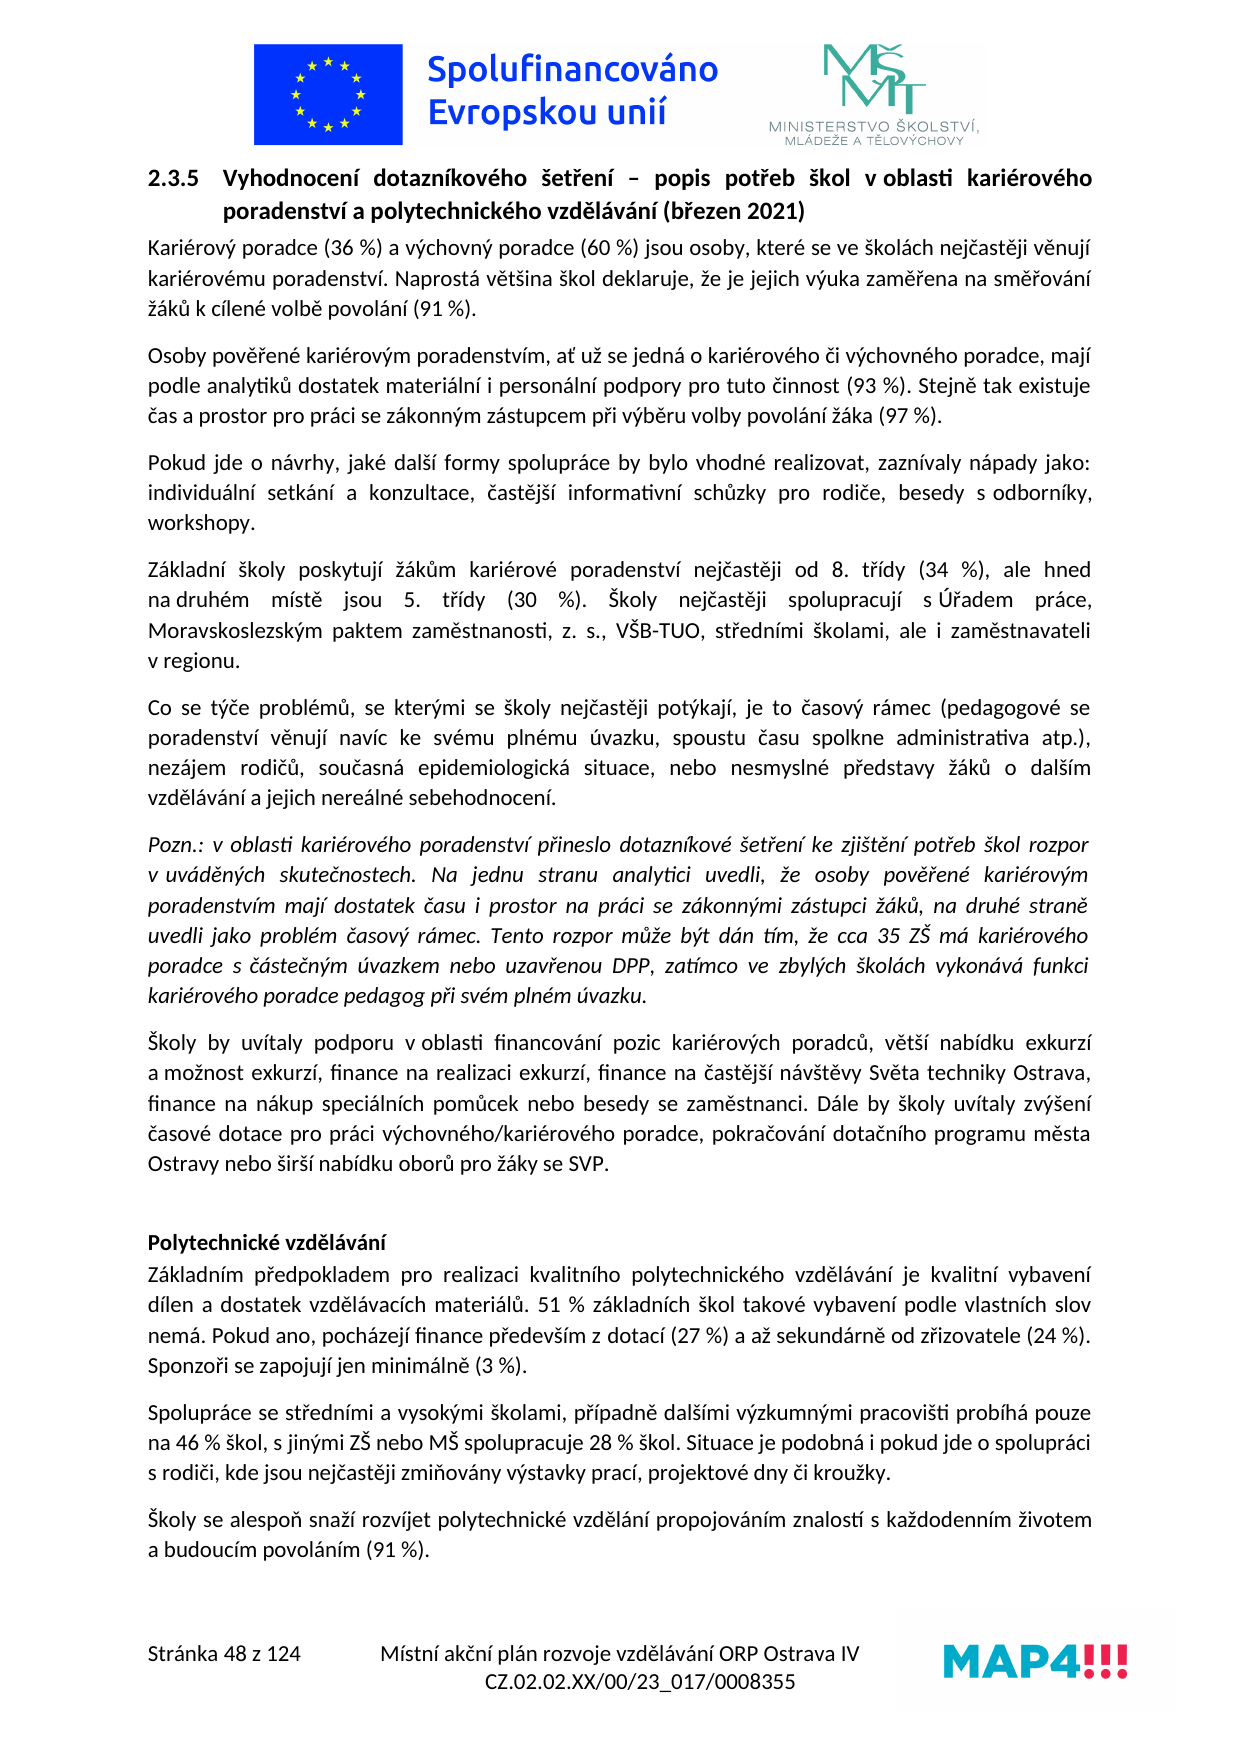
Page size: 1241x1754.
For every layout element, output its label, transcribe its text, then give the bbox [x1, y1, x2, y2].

text Kariérový poradce (36 %) a výchovný poradce (60 %) jsou osoby, které se ve školách nejčastěji věnují kariérovému poradenství. Naprostá většina škol deklaruje, že je jejich výuka zaměřena na směřování žáků k cílené volbě povolání (91 %). [148, 233, 1093, 322]
subtitle Vyhodnocení dotazníkového šetření – popis potřeb škol v oblasti kariérového poradenství a polytechnického vzdělávání (březen 2021) [148, 162, 1093, 226]
text Základním předpokladem pro realizaci kvalitního polytechnického vzdělávání je kvalitní vybavení dílen a dostatek vzdělávacích materiálů. 51 % základních škol takové vybavení podle vlastních slov nemá. Pokud ano, pocházejí finance především z dotací (27 %) a až sekundárně od zřizovatele (24 %). Sponzoři se zapojují jen minimálně (3 %). [148, 1260, 1093, 1379]
text Osoby pověřené kariérovým poradenstvím, ať už se jedná o kariérového či výchovného poradce, mají podle analytiků dostatek materiální i personální podpory pro tuto činnost (93 %). Stejně tak existuje čas a prostor pro práci se zákonným zástupcem při výběru volby povolání žáka (97 %). [148, 341, 1093, 429]
text Co se týče problémů, se kterými se školy nejčastěji potýkají, je to časový rámec (pedagogové se poradenství věnují navíc ke svému plnému úvazku, spoustu času spolkne administrativa atp.), nezájem rodičů, současná epidemiologická situace, nebo nesmyslné představy žáků o dalším vzdělávání a jejich nereálné sebehodnocení. [148, 693, 1093, 812]
text Školy by uvítaly podporu v oblasti financování pozic kariérových poradců, větší nabídku exkurzí a možnost exkurzí, finance na realizaci exkurzí, finance na častější návštěvy Světa techniky Ostrava, finance na nákup speciálních pomůcek nebo besedy se zaměstnanci. Dále by školy uvítaly zvýšení časové dotace pro práci výchovného/kariérového poradce, pokračování dotačního programu města Ostravy nebo širší nabídku oborů pro žáky se SVP. [148, 1028, 1093, 1177]
text Pokud jde o návrhy, jaké další formy spolupráce by bylo vhodné realizovat, zaznívaly nápady jako: individuální setkání a konzultace, častější informativní schůzky pro rodiče, besedy s odborníky, workshopy. [148, 448, 1093, 537]
text Pozn.: v oblasti kariérového poradenství přineslo dotazníkové šetření ke zjištění potřeb škol rozpor v uváděných skutečnostech. Na jednu stranu analytici uvedli, že osoby pověřené kariérovým poradenstvím mají dostatek času i prostor na práci se zákonnými zástupci žáků, na druhé straně uvedli jako problém časový rámec. Tento rozpor může být dán tím, že cca 35 ZŠ má kariérového poradce s částečným úvazkem nebo uzavřenou DPP, zatímco ve zbylých školách vykonává funkci kariérového poradce pedagog při svém plném úvazku. [148, 830, 1093, 1009]
text Školy se alespoň snaží rozvíjet polytechnické vzdělání propojováním znalostí s každodenním životem a budoucím povoláním (91 %). [148, 1505, 1093, 1563]
text Základní školy poskytují žákům kariérové poradenství nejčastěji od 8. třídy (34 %), ale hned na druhém místě jsou 5. třídy (30 %). Školy nejčastěji spolupracují s Úřadem práce, Moravskoslezským paktem zaměstnanosti, z. s., VŠB-TUO, středními školami, ale i zaměstnavateli v regionu. [148, 555, 1093, 674]
text Polytechnické vzdělávání [148, 1228, 1093, 1256]
text Spolupráce se středními a vysokými školami, případně dalšími výzkumnými pracovišti probíhá pouze na 46 % škol, s jinými ZŠ nebo MŠ spolupracuje 28 % škol. Situace je podobná i pokud jde o spolupráci s rodiči, kde jsou nejčastěji zmiňovány výstavky prací, projektové dny či kroužky. [148, 1398, 1093, 1486]
picture [251, 42, 985, 146]
picture [895, 1610, 1176, 1713]
